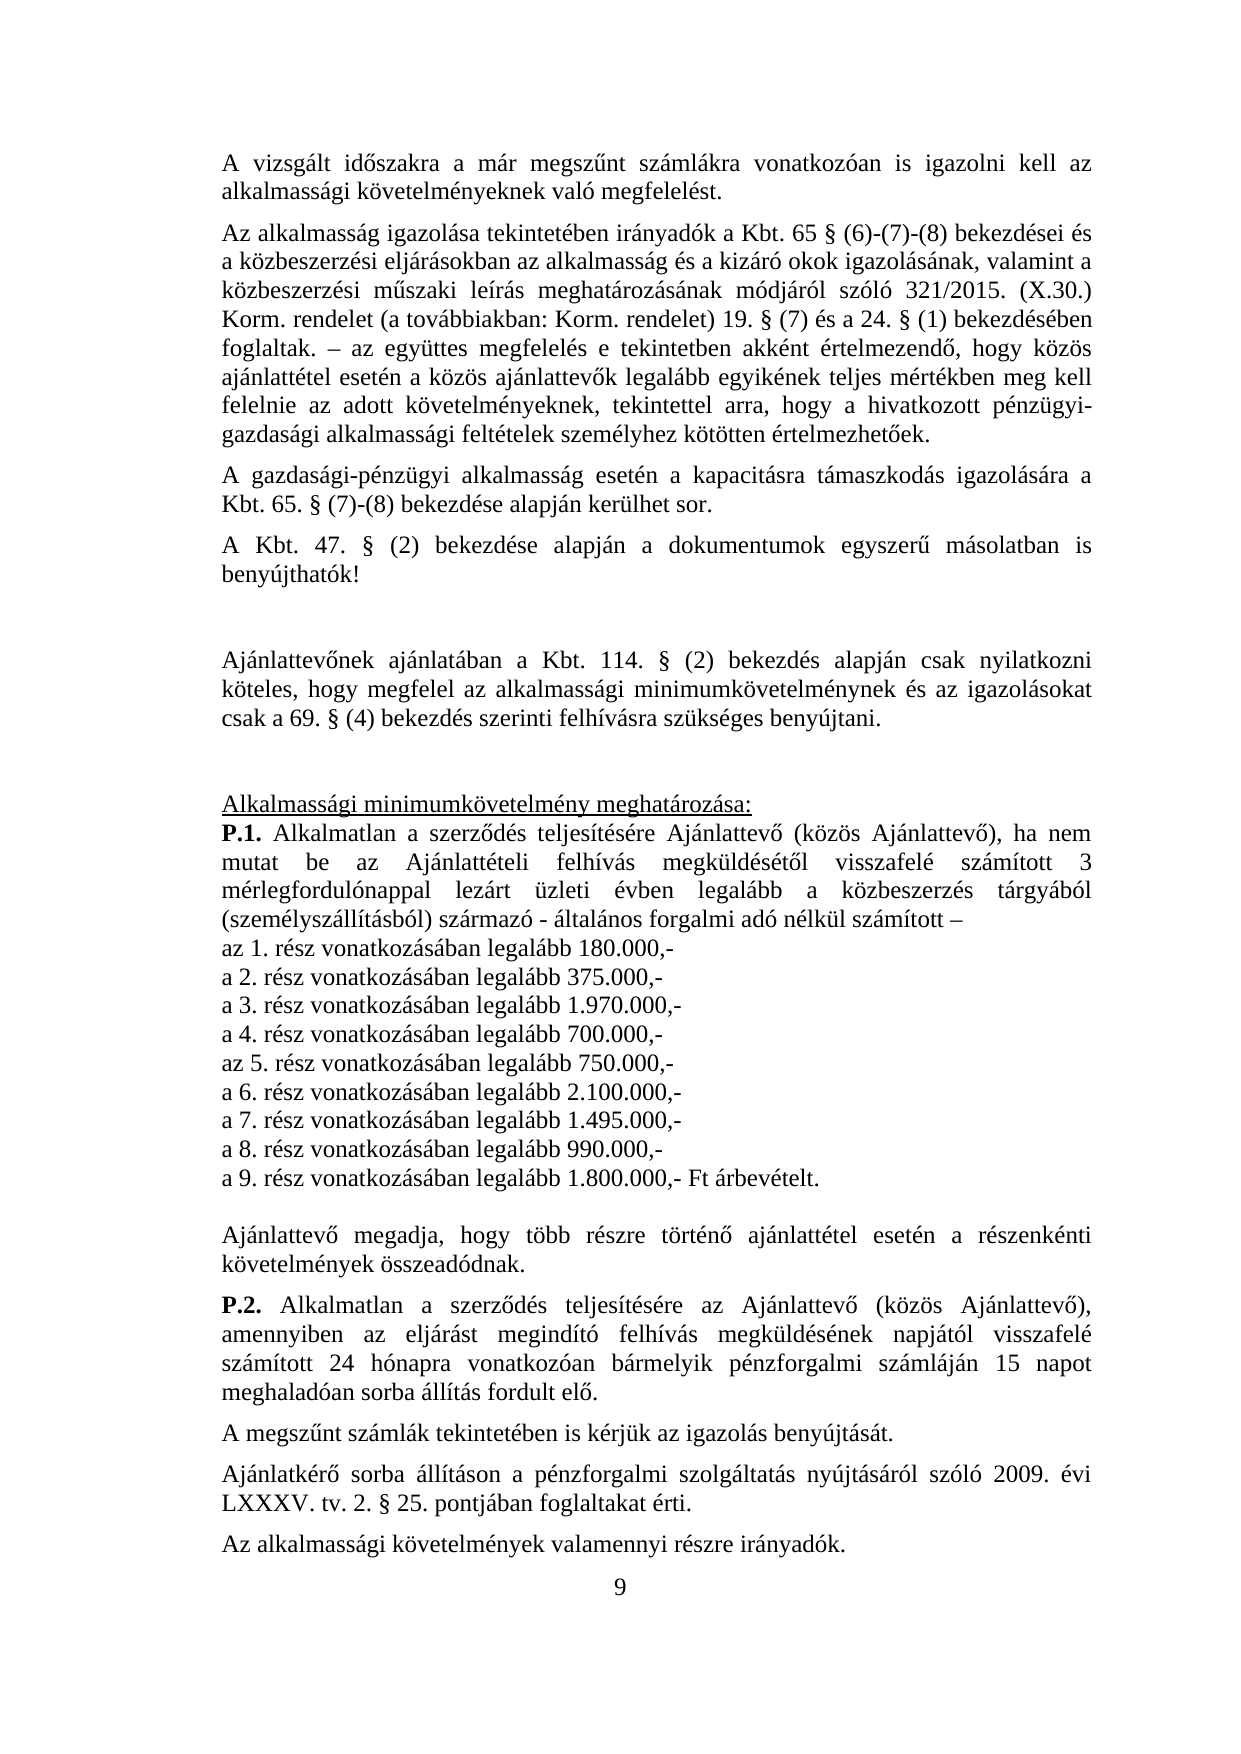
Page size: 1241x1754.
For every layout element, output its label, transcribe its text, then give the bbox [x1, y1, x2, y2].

text Ajánlatkérő sorba állításon a pénzforgalmi szolgáltatás nyújtásáról szóló 2009. évi LXXXV. tv. 2. § 25. pontjában foglaltakat érti. [221, 1459, 1093, 1517]
text a 6. rész vonatkozásában legalább 2.100.000,- [221, 1077, 1093, 1105]
text P.1. Alkalmatlan a szerződés teljesítésére Ajánlattevő (közös Ajánlattevő), ha nem mutat be az Ajánlattételi felhívás megküldésétől visszafelé számított 3 mérlegfordulónappal lezárt üzleti évben legalább a közbeszerzés tárgyából (személyszállításból) származó - általános forgalmi adó nélkül számított – [221, 818, 1093, 933]
text az 1. rész vonatkozásában legalább 180.000,- [221, 933, 1093, 962]
text a 7. rész vonatkozásában legalább 1.495.000,- [221, 1105, 1093, 1134]
text Az alkalmasság igazolása tekintetében irányadók a Kbt. 65 § (6)-(7)-(8) bekezdései és a közbeszerzési eljárásokban az alkalmasság és a kizáró okok igazolásának, valamint a közbeszerzési műszaki leírás meghatározásának módjáról szóló 321/2015. (X.30.) Korm. rendelet (a továbbiakban: Korm. rendelet) 19. § (7) és a 24. § (1) bekezdésében foglaltak. – az együttes megfelelés e tekintetben akként értelmezendő, hogy közös ajánlattétel esetén a közös ajánlattevők legalább egyikének teljes mértékben meg kell felelnie az adott követelményeknek, tekintettel arra, hogy a hivatkozott pénzügyi-gazdasági alkalmassági feltételek személyhez kötötten értelmezhetőek. [221, 218, 1093, 448]
text a 4. rész vonatkozásában legalább 700.000,- [221, 1019, 1093, 1048]
text a 8. rész vonatkozásában legalább 990.000,- [221, 1134, 1093, 1163]
text A Kbt. 47. § (2) bekezdése alapján a dokumentumok egyszerű másolatban is benyújthatók! [221, 530, 1093, 588]
text P.2. Alkalmatlan a szerződés teljesítésére az Ajánlattevő (közös Ajánlattevő), amennyiben az eljárást megindító felhívás megküldésének napjától visszafelé számított 24 hónapra vonatkozóan bármelyik pénzforgalmi számláján 15 napot meghaladóan sorba állítás fordult elő. [221, 1290, 1093, 1405]
text Az alkalmassági követelmények valamennyi részre irányadók. [221, 1529, 1093, 1558]
text Ajánlattevőnek ajánlatában a Kbt. 114. § (2) bekezdés alapján csak nyilatkozni köteles, hogy megfelel az alkalmassági minimumkövetelménynek és az igazolásokat csak a 69. § (4) bekezdés szerinti felhívásra szükséges benyújtani. [221, 645, 1093, 732]
text A vizsgált időszakra a már megszűnt számlákra vonatkozóan is igazolni kell az alkalmassági követelményeknek való megfelelést. [221, 148, 1093, 205]
text A megszűnt számlák tekintetében is kérjük az igazolás benyújtását. [221, 1418, 1093, 1447]
text a 3. rész vonatkozásában legalább 1.970.000,- [221, 990, 1093, 1019]
text Ajánlattevő megadja, hogy több részre történő ajánlattétel esetén a részenkénti követelmények összeadódnak. [221, 1220, 1093, 1278]
text A gazdasági-pénzügyi alkalmasság esetén a kapacitásra támaszkodás igazolására a Kbt. 65. § (7)-(8) bekezdése alapján kerülhet sor. [221, 460, 1093, 518]
text a 2. rész vonatkozásában legalább 375.000,- [221, 962, 1093, 990]
text a 9. rész vonatkozásában legalább 1.800.000,- Ft árbevételt. [221, 1163, 1093, 1192]
text Alkalmassági minimumkövetelmény meghatározása: [221, 789, 1093, 818]
text az 5. rész vonatkozásában legalább 750.000,- [221, 1048, 1093, 1077]
